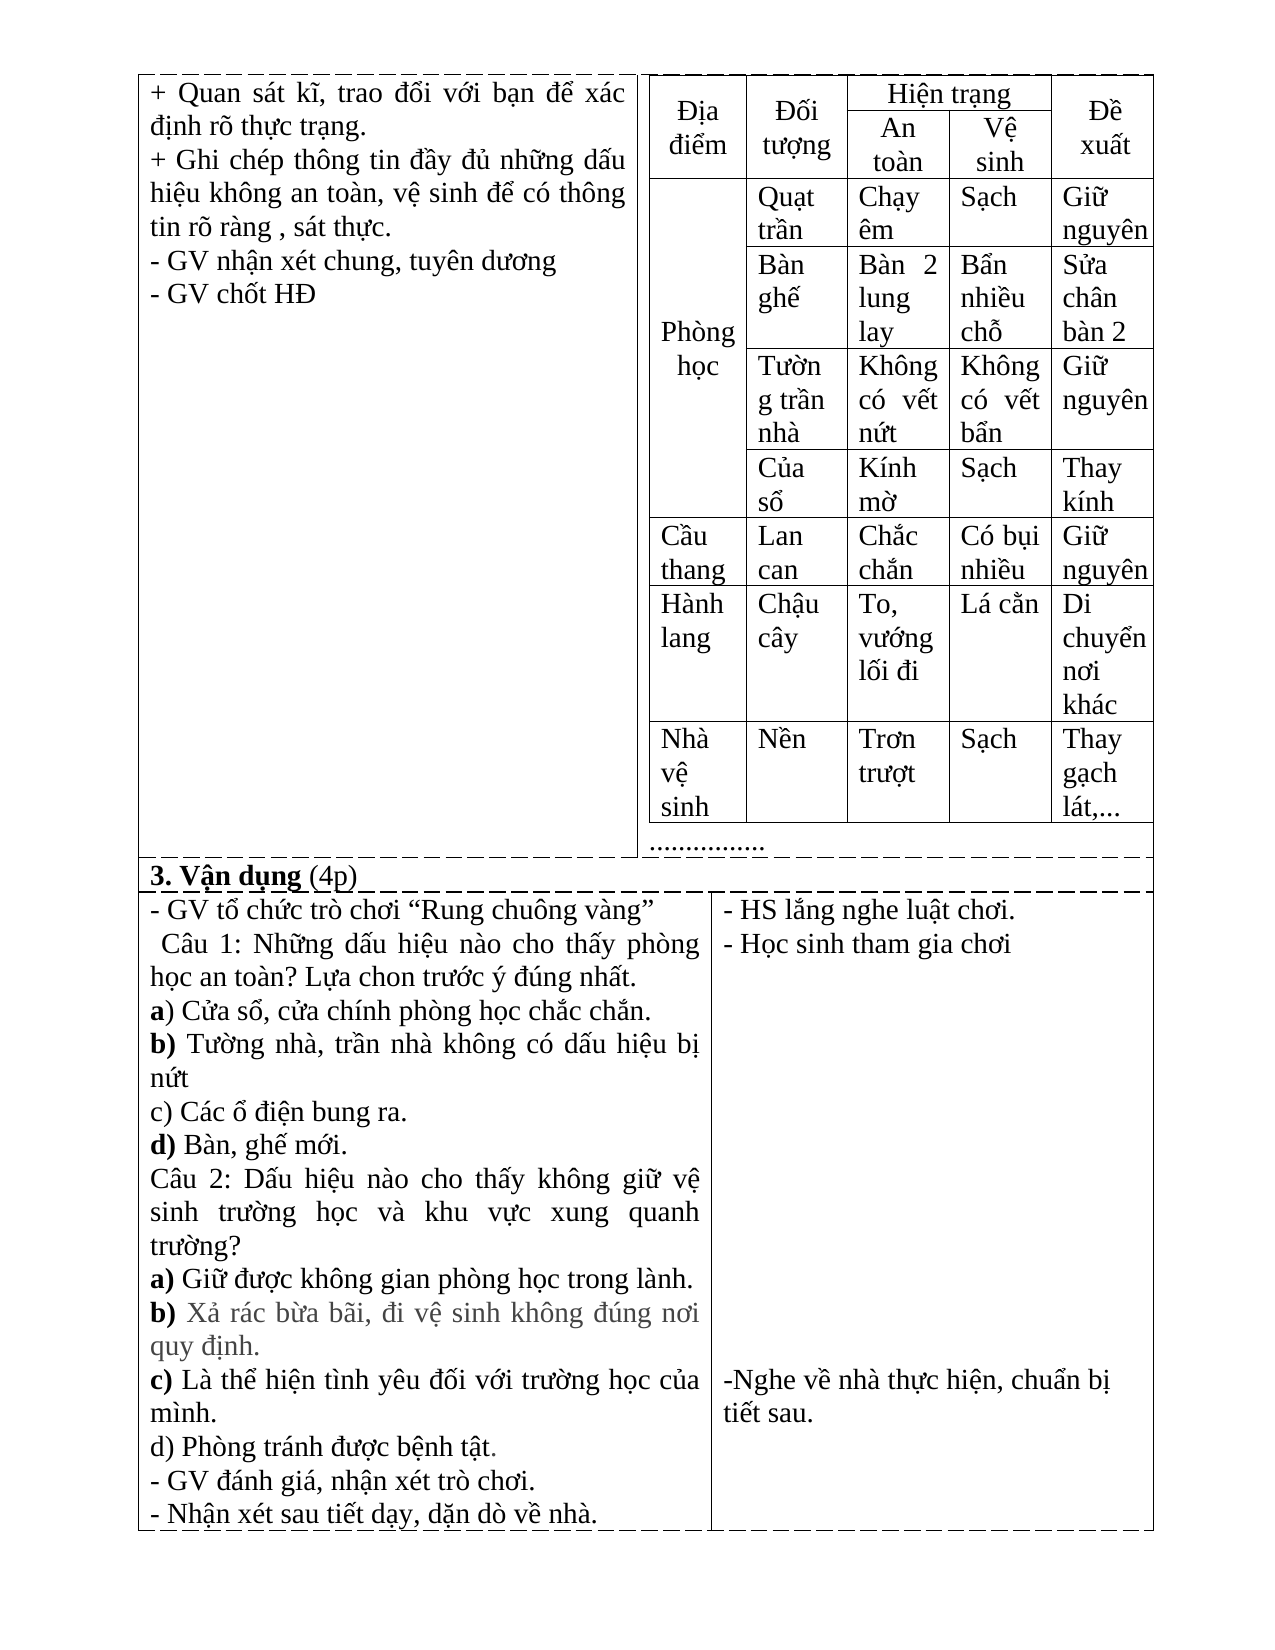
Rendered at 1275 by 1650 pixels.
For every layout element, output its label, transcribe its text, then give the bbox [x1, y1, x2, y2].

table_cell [712, 891, 1153, 1530]
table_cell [638, 74, 1153, 857]
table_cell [139, 891, 711, 1530]
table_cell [139, 74, 637, 857]
table_cell 3. Vận dụng (4p) [139, 857, 1153, 891]
